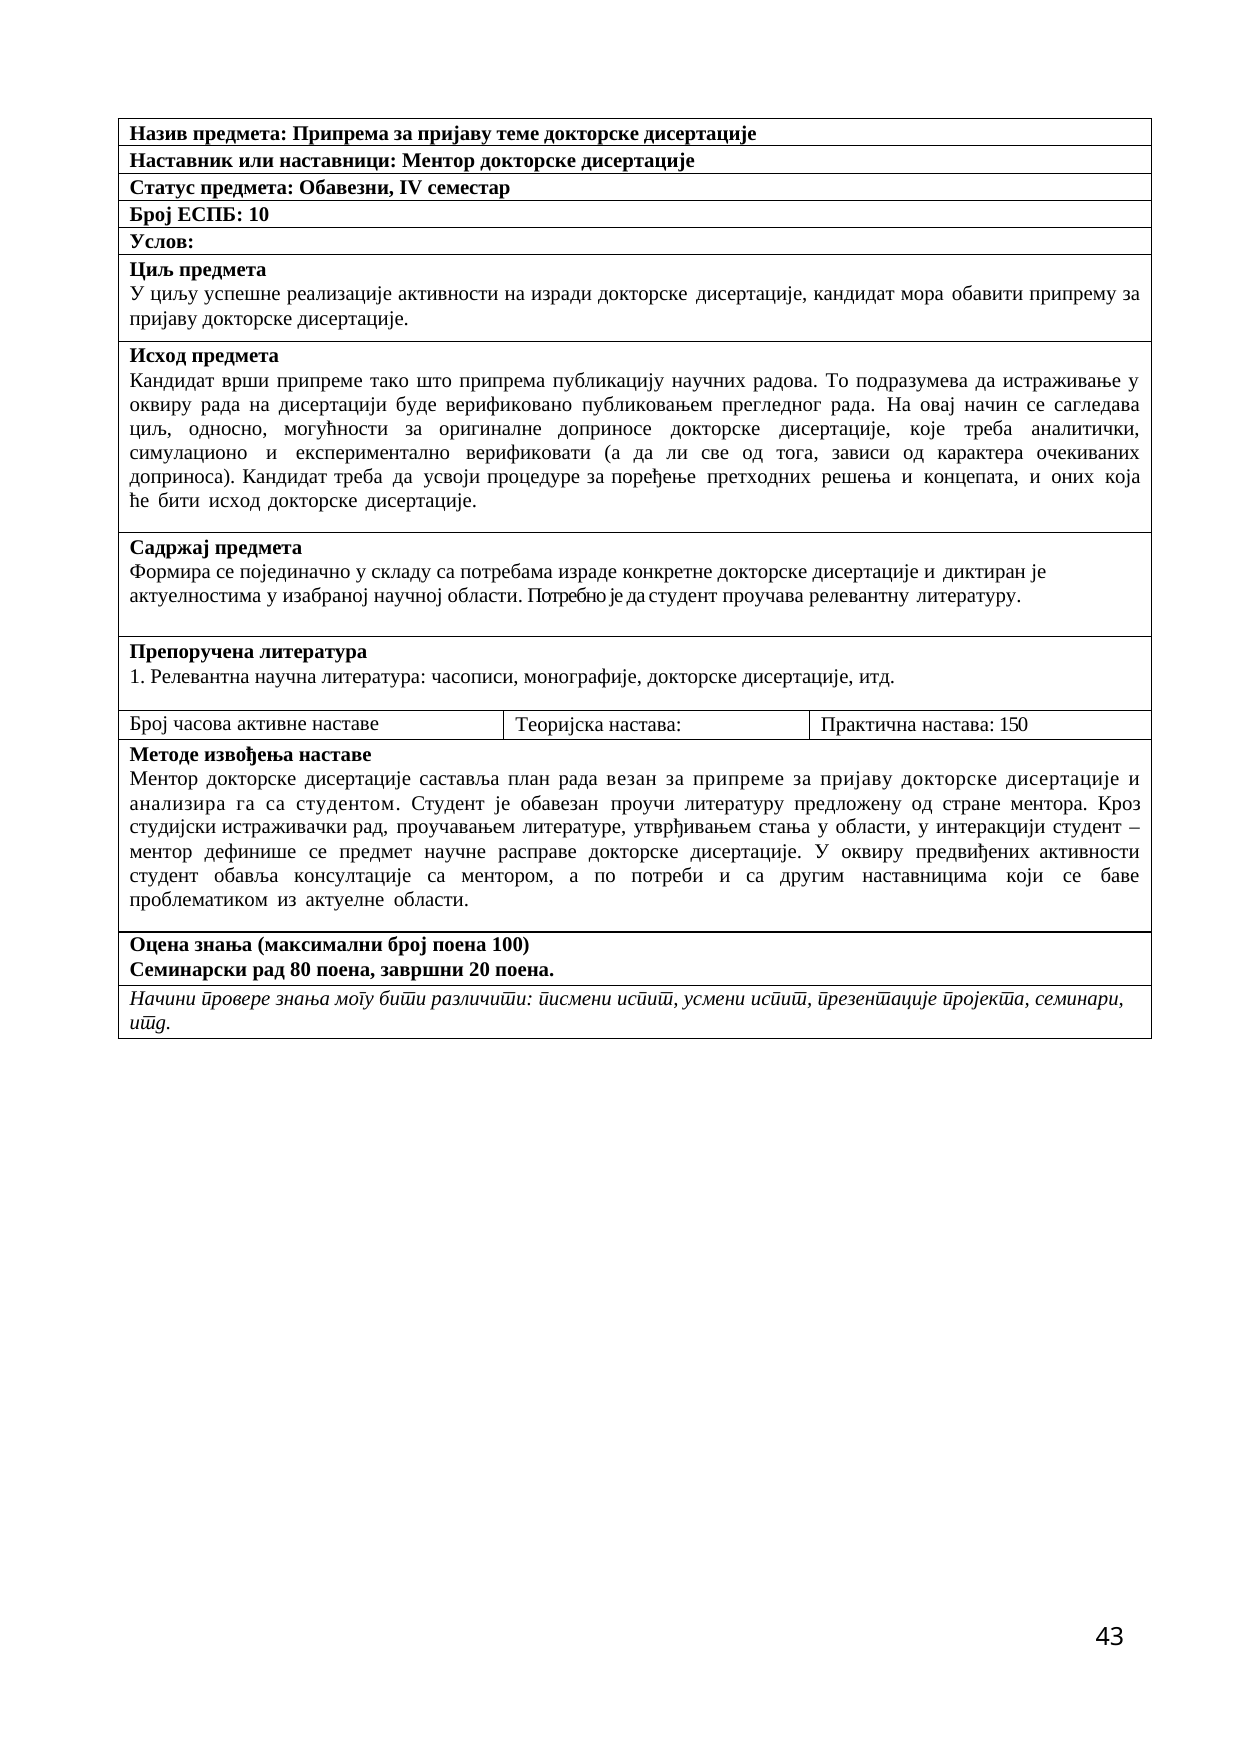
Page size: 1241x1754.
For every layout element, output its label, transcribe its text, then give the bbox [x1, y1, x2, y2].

table_cell Садржај предмета Формира се појединачно у складу са потребама израде конкретне докторске дисертације и диктиран је актуелностима у изабраној научној области. Потребно је да студент проучава релевантну литературу. [119, 533, 1151, 636]
table_cell Препоручена литература 1. Релевантна научна литература: часописи, монографије, докторске дисертације, итд. [119, 637, 1151, 710]
table_cell Методе извођења наставе Ментор докторске дисертације саставља план рада везан за припреме за пријаву докторске дисертације и анализира га са студентом. Студент је обавезан проучи литературу предложену од стране ментора. Кроз студијски истраживачки рад, проучавањем литературе, утврђивањем стања у области, у интеракцији студент – ментор дефинише се предмет научне расправе докторске дисертације. У оквиру предвиђених активности студент обавља консултације са ментором, а по потреби и са другим наставницима који се баве проблематиком из актуелне области. [119, 740, 1151, 931]
table_cell Број ЕСПБ: 10 [119, 201, 1151, 227]
table_cell Теоријска настава: [504, 711, 809, 739]
table_cell Број часова активне наставе [119, 711, 503, 739]
table_cell Практична настава: 150 [810, 711, 1151, 739]
table_cell Услов: [119, 228, 1151, 254]
table_cell Оцена знања (максимални број поена 100) Семинарски рад 80 поена, завршни 20 поена. [119, 933, 1151, 985]
table_cell Исход предмета Кандидат врши припреме тако што припрема публикацију научних радова. То подразумева да истраживање у оквиру рада на дисертацији буде верификовано публиковањем прегледног рада. На овај начин се сагледава циљ, односно, могућности за оригиналне доприносе докторске дисертације, које треба аналитички, симулационо и експериментално верификовати (а да ли све од тога, зависи од карактера очекиваних доприноса). Кандидат треба да усвоји процедуре за поређење претходних решења и концепата, и оних која ће бити исход докторске дисертације. [119, 342, 1151, 532]
table_cell Статус предмета: Обавезни, IV семестар [119, 174, 1151, 200]
table_cell Циљ предмета У циљу успешне реализације активности на изради докторске дисертације, кандидат мора обавити припрему за пријаву докторске дисертације. [119, 255, 1151, 341]
table_cell Начини провере знања могу бити различити: писмени испит, усмени испит, презентације пројекта, семинари, итд. [119, 986, 1151, 1038]
table_header Назив предмета: Припрема за пријаву теме докторске дисертације [119, 119, 1151, 145]
table_cell Наставник или наставници: Ментор докторске дисертације [119, 146, 1151, 173]
